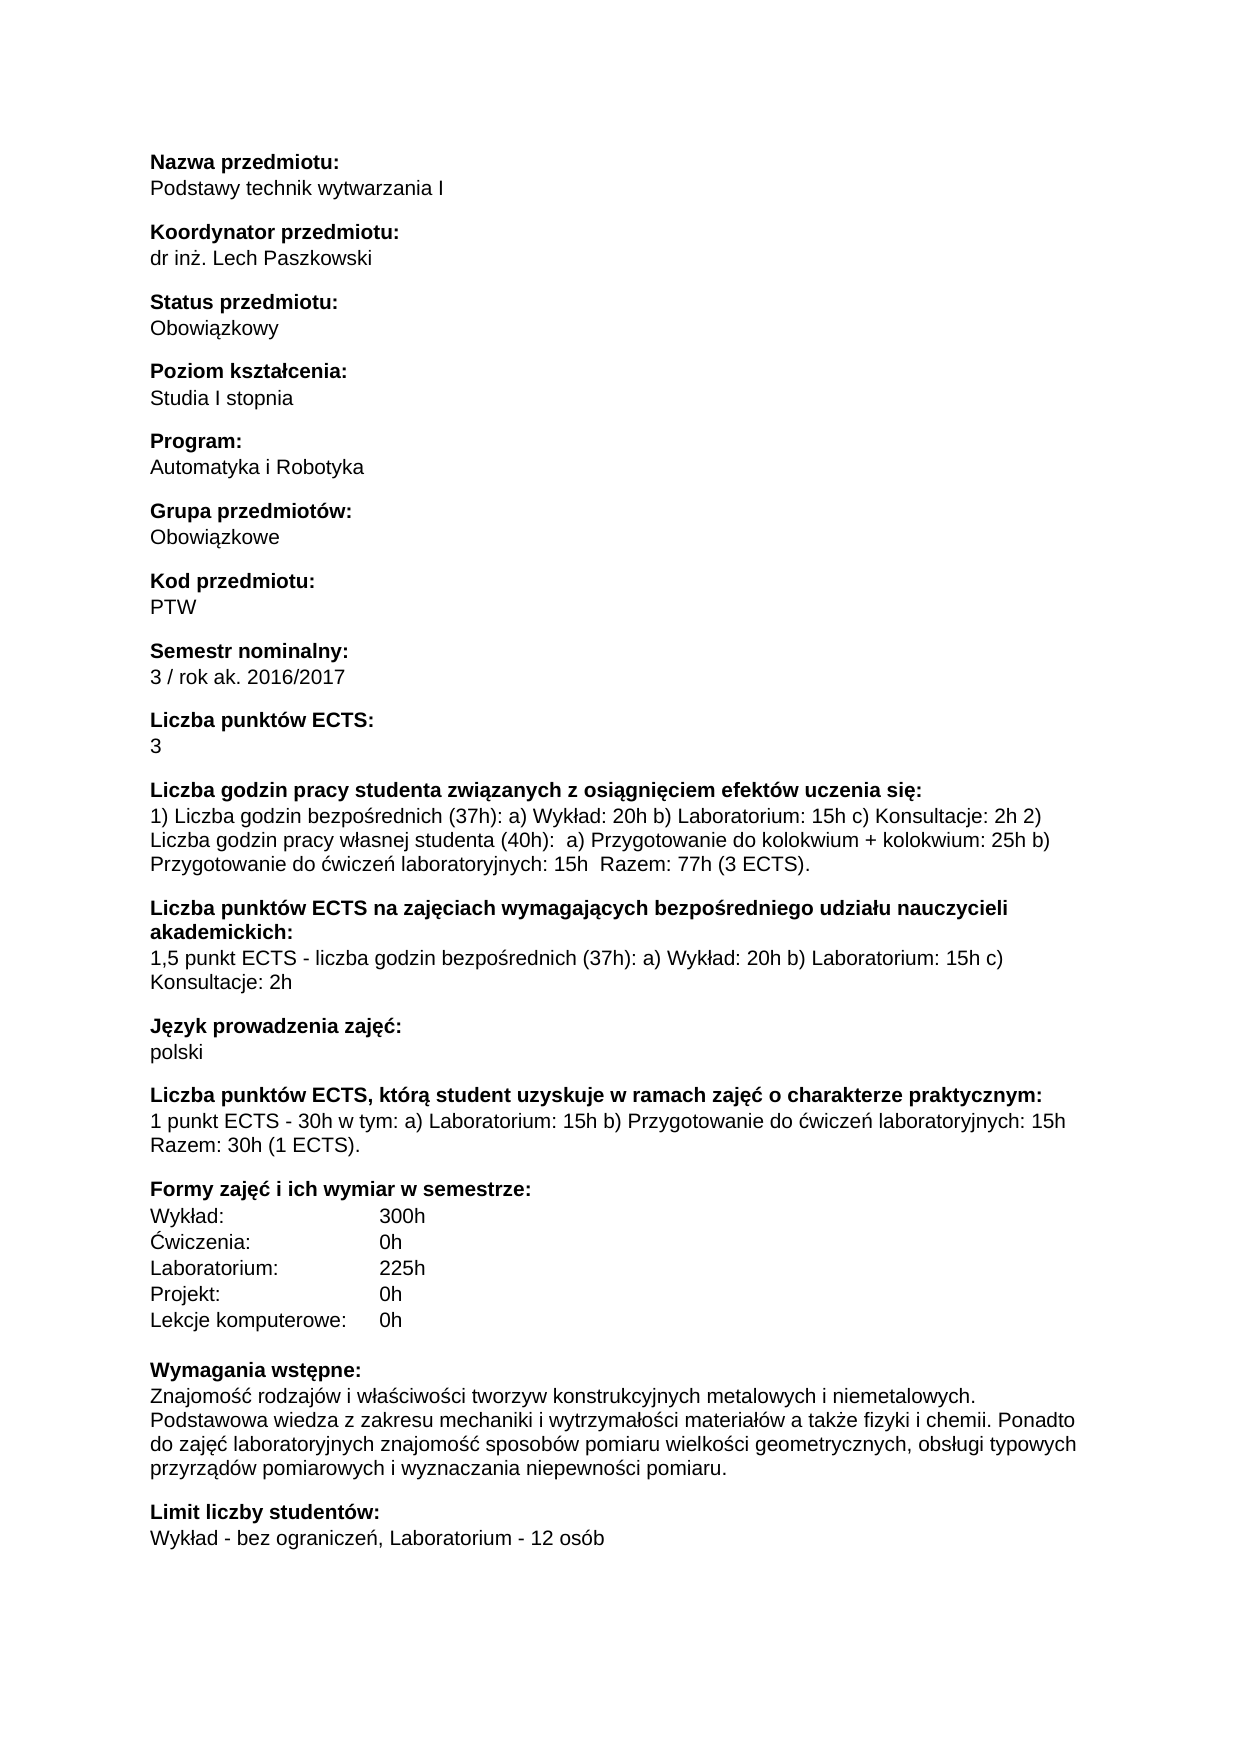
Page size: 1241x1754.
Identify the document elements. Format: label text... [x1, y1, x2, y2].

text Liczba punktów ECTS na zajęciach wymagających bezpośredniego udziału nauczycieli akademickich: [150, 896, 1090, 944]
text Liczba godzin pracy studenta związanych z osiągnięciem efektów uczenia się: [150, 778, 1090, 802]
table_cell 225h [369, 1254, 597, 1280]
text Studia I stopnia [150, 385, 1090, 409]
text Kod przedmiotu: [150, 569, 1090, 593]
text Koordynator przedmiotu: [150, 220, 1090, 244]
table_header Wykład: [140, 1204, 367, 1228]
table_cell 0h [369, 1280, 597, 1306]
table_header 300h [369, 1204, 597, 1228]
table_cell Lekcje komputerowe: [140, 1308, 367, 1332]
text 1 punkt ECTS - 30h w tym: a) Laboratorium: 15h b) Przygotowanie do ćwiczeń laboratoryjnych: 15h Razem: 30h (1 ECTS). [150, 1109, 1090, 1157]
text Limit liczby studentów: [150, 1499, 1090, 1523]
text Program: [150, 429, 1090, 453]
text PTW [150, 595, 1090, 619]
text Poziom kształcenia: [150, 359, 1090, 383]
text Nazwa przedmiotu: [150, 150, 1090, 174]
text polski [150, 1039, 1090, 1063]
text Liczba punktów ECTS, którą student uzyskuje w ramach zajęć o charakterze praktycznym: [150, 1083, 1090, 1107]
table_cell 0h [369, 1228, 597, 1254]
text Semestr nominalny: [150, 638, 1090, 662]
text Język prowadzenia zajęć: [150, 1013, 1090, 1037]
text Grupa przedmiotów: [150, 499, 1090, 523]
text 1) Liczba godzin bezpośrednich (37h): a) Wykład: 20h b) Laboratorium: 15h c) Konsultacje: 2h 2) Liczba godzin pracy własnej studenta (40h): a) Przygotowanie do kolokwium + kolokwium: 25h b) Przygotowanie do ćwiczeń laboratoryjnych: 15h Razem: 77h (3 ECTS). [150, 804, 1090, 876]
text Automatyka i Robotyka [150, 455, 1090, 479]
text Obowiązkowe [150, 525, 1090, 549]
table_cell 0h [369, 1306, 597, 1332]
text 3 [150, 734, 1090, 758]
table_cell Laboratorium: [140, 1256, 367, 1280]
text Status przedmiotu: [150, 289, 1090, 313]
text Wykład - bez ograniczeń, Laboratorium - 12 osób [150, 1526, 1090, 1549]
text Liczba punktów ECTS: [150, 708, 1090, 732]
table_cell Projekt: [140, 1282, 367, 1306]
text Wymagania wstępne: [150, 1358, 1090, 1382]
table_cell Ćwiczenia: [140, 1230, 367, 1254]
text 3 / rok ak. 2016/2017 [150, 664, 1090, 688]
text Obowiązkowy [150, 316, 1090, 339]
text 1,5 punkt ECTS - liczba godzin bezpośrednich (37h): a) Wykład: 20h b) Laboratorium: 15h c) Konsultacje: 2h [150, 946, 1090, 994]
text Formy zajęć i ich wymiar w semestrze: [150, 1177, 1090, 1201]
text dr inż. Lech Paszkowski [150, 246, 1090, 270]
text Podstawy technik wytwarzania I [150, 176, 1090, 200]
text Znajomość rodzajów i właściwości tworzyw konstrukcyjnych metalowych i niemetalowych. Podstawowa wiedza z zakresu mechaniki i wytrzymałości materiałów a także fizyki i chemii. Ponadto do zajęć laboratoryjnych znajomość sposobów pomiaru wielkości geometrycznych, obsługi typowych przyrządów pomiarowych i wyznaczania niepewności pomiaru. [150, 1384, 1090, 1480]
